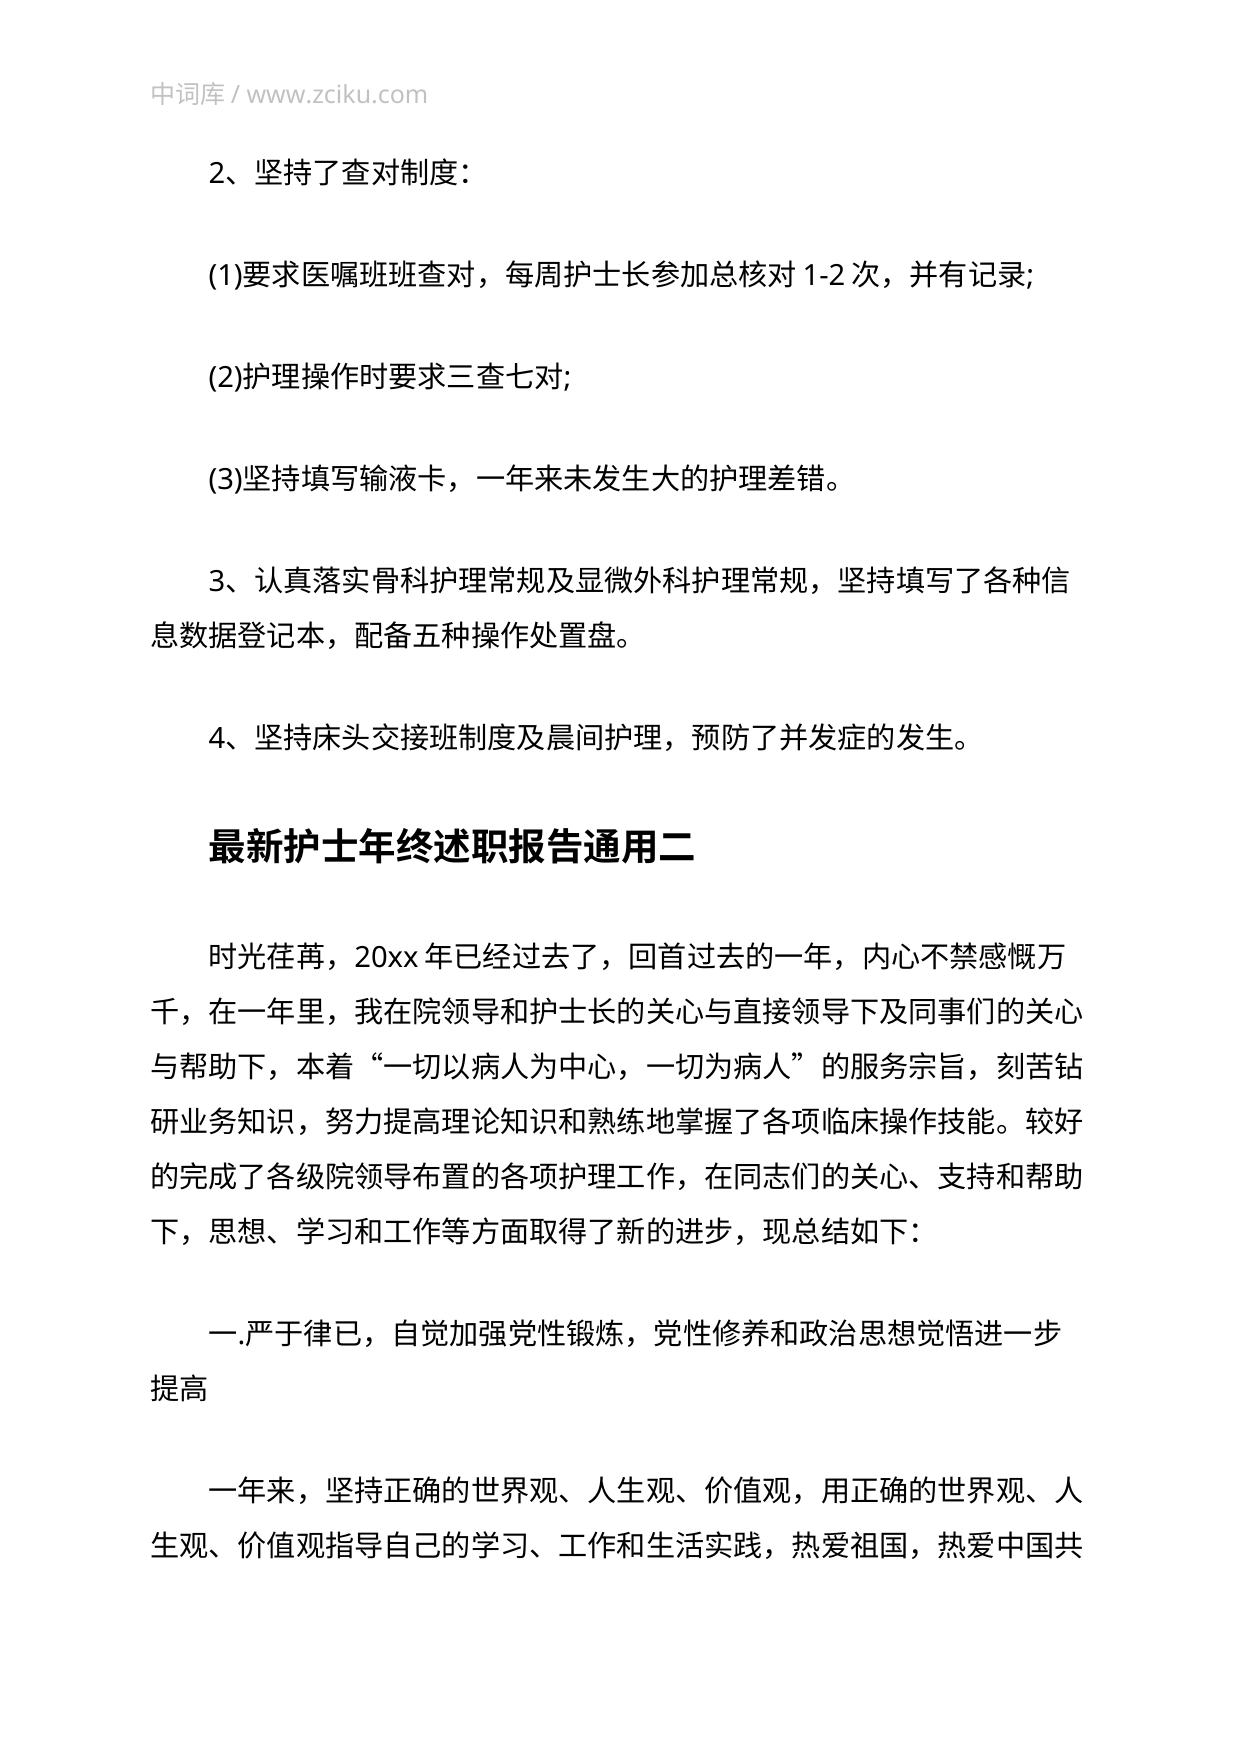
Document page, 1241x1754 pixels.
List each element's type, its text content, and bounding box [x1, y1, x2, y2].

text (2)护理操作时要求三查七对; [150, 354, 1090, 396]
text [150, 1467, 1090, 1564]
text 3、认真落实骨科护理常规及显微外科护理常规，坚持填写了各种信息数据登记本，配备五种操作处置盘。 [150, 558, 1090, 655]
text (3)坚持填写输液卡，一年来未发生大的护理差错。 [150, 456, 1090, 498]
text 2、坚持了查对制度： [150, 150, 1090, 192]
text 一.严于律已，自觉加强党性锻炼，党性修养和政治思想觉悟进一步提高 [150, 1310, 1090, 1408]
text (1)要求医嘱班班查对，每周护士长参加总核对1-2次，并有记录; [150, 252, 1090, 294]
text 时光荏苒，20xx年已经过去了，回首过去的一年，内心不禁感慨万千，在一年里，我在院领导和护士长的关心与直接领导下及同事们的关心与帮助下，本着“一切以病人为中心，一切为病人”的服务宗旨，刻苦钻研业务知识，努力提高理论知识和熟练地掌握了各项临床操作技能。较好的完成了各级院领导布置的各项护理工作，在同志们的关心、支持和帮助下，思想、学习和工作等方面取得了新的进步，现总结如下： [150, 934, 1090, 1251]
text 最新护士年终述职报告通用二 [150, 817, 1090, 871]
text 4、坚持床头交接班制度及晨间护理，预防了并发症的发生。 [150, 715, 1090, 757]
